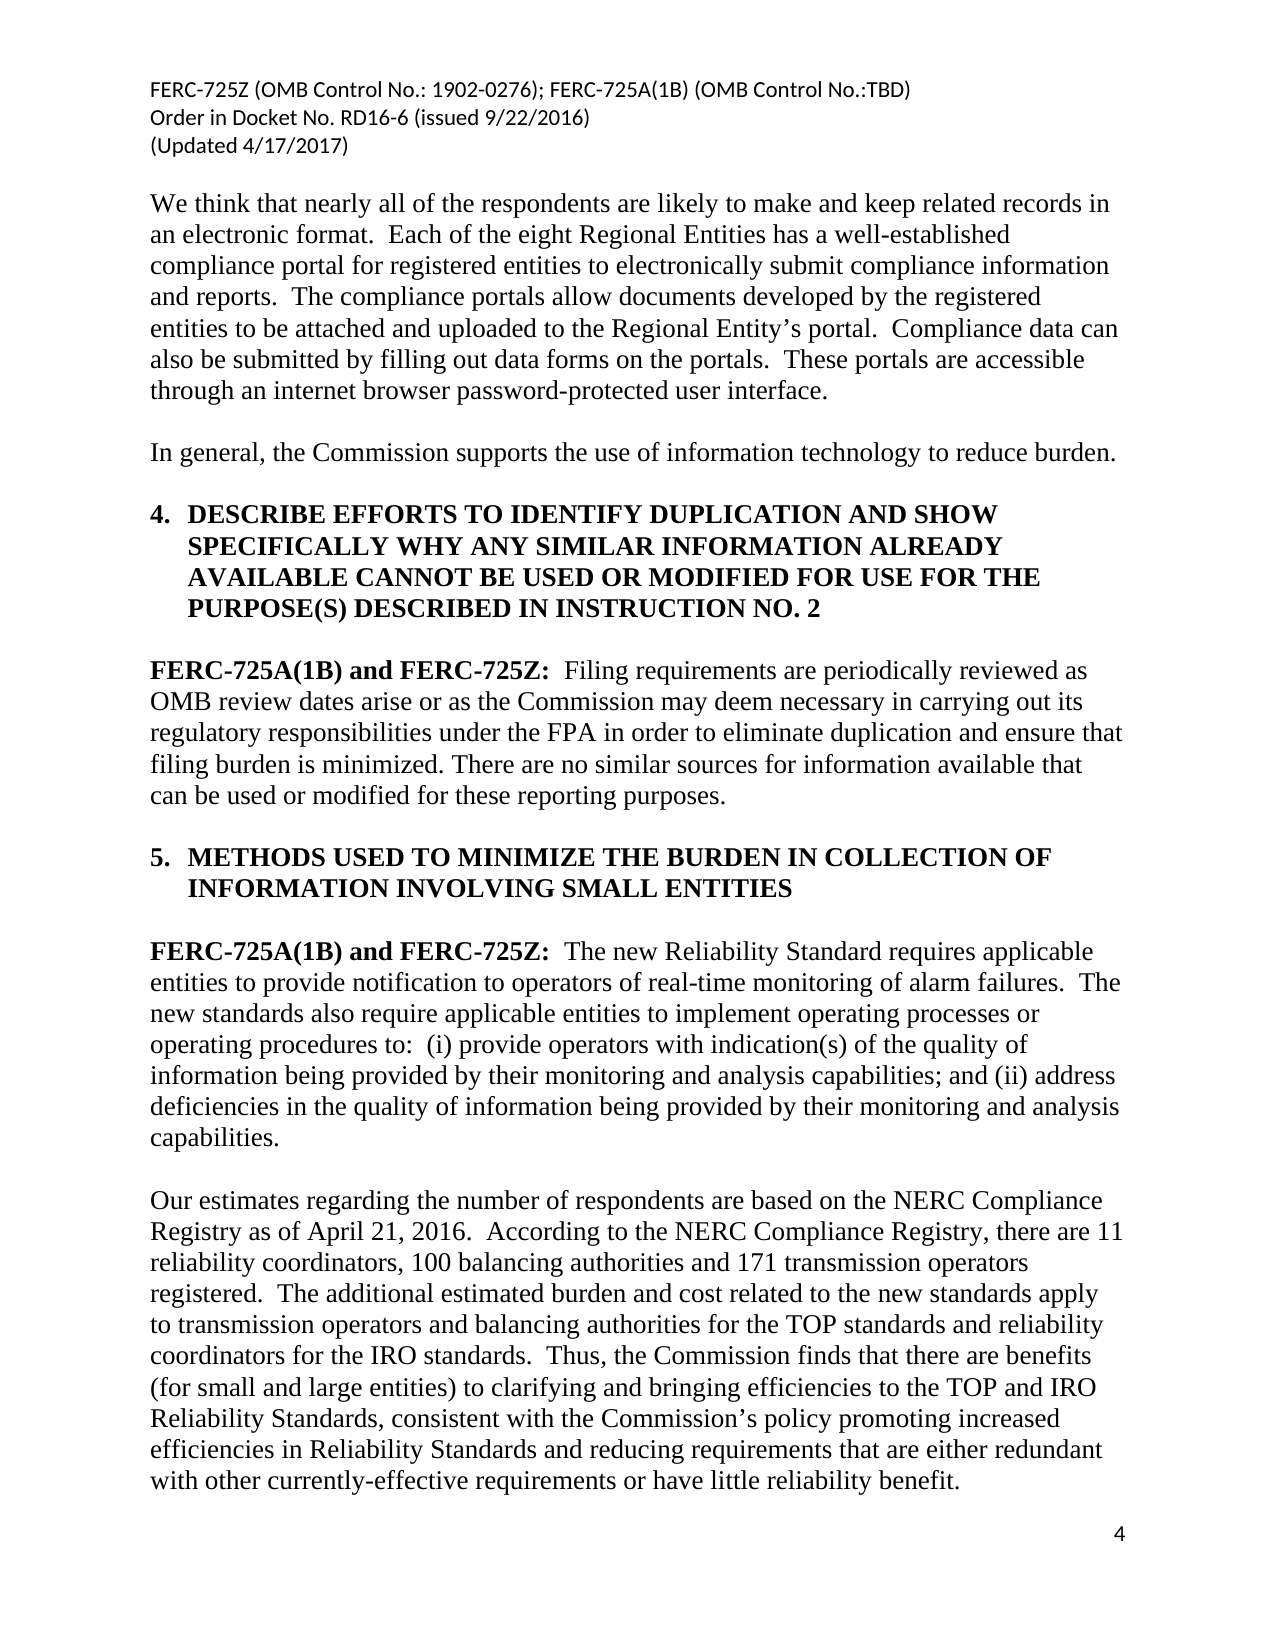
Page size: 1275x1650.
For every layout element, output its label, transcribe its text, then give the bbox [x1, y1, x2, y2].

text We think that nearly all of the respondents are likely to make and keep related records in an electronic format. Each of the eight Regional Entities has a well-established compliance portal for registered entities to electronically submit compliance information and reports. The compliance portals allow documents developed by the registered entities to be attached and uploaded to the Regional Entity’s portal. Compliance data can also be submitted by filling out data forms on the portals. These portals are accessible through an internet browser password-protected user interface. [150, 187, 1125, 405]
text FERC-725A(1B) and FERC-725Z: The new Reliability Standard requires applicable entities to provide notification to operators of real-time monitoring of alarm failures. The new standards also require applicable entities to implement operating processes or operating procedures to: (i) provide operators with indication(s) of the quality of information being provided by their monitoring and analysis capabilities; and (ii) address deficiencies in the quality of information being provided by their monitoring and analysis capabilities. [150, 934, 1125, 1153]
list METHODS USED TO MINIMIZE THE BURDEN IN COLLECTION OF INFORMATION INVOLVING SMALL ENTITIES [150, 841, 1125, 903]
text FERC-725A(1B) and FERC-725Z: Filing requirements are periodically reviewed as OMB review dates arise or as the Commission may deem necessary in carrying out its regulatory responsibilities under the FPA in order to eliminate duplication and ensure that filing burden is minimized. There are no similar sources for information available that can be used or modified for these reporting purposes. [150, 654, 1125, 810]
text In general, the Commission supports the use of information technology to reduce burden. [150, 436, 1125, 467]
list DESCRIBE EFFORTS TO IDENTIFY DUPLICATION AND SHOW SPECIFICALLY WHY ANY SIMILAR INFORMATION ALREADY AVAILABLE CANNOT BE USED OR MODIFIED FOR USE FOR THE PURPOSE(S) DESCRIBED IN INSTRUCTION NO. 2 [150, 498, 1125, 623]
text Our estimates regarding the number of respondents are based on the NERC Compliance Registry as of April 21, 2016. According to the NERC Compliance Registry, there are 11 reliability coordinators, 100 balancing authorities and 171 transmission operators registered. The additional estimated burden and cost related to the new standards apply to transmission operators and balancing authorities for the TOP standards and reliability coordinators for the IRO standards. Thus, the Commission finds that there are benefits (for small and large entities) to clarifying and bringing efficiencies to the TOP and IRO Reliability Standards, consistent with the Commission’s policy promoting increased efficiencies in Reliability Standards and reducing requirements that are either redundant with other currently-effective requirements or have little reliability benefit. [150, 1184, 1125, 1495]
